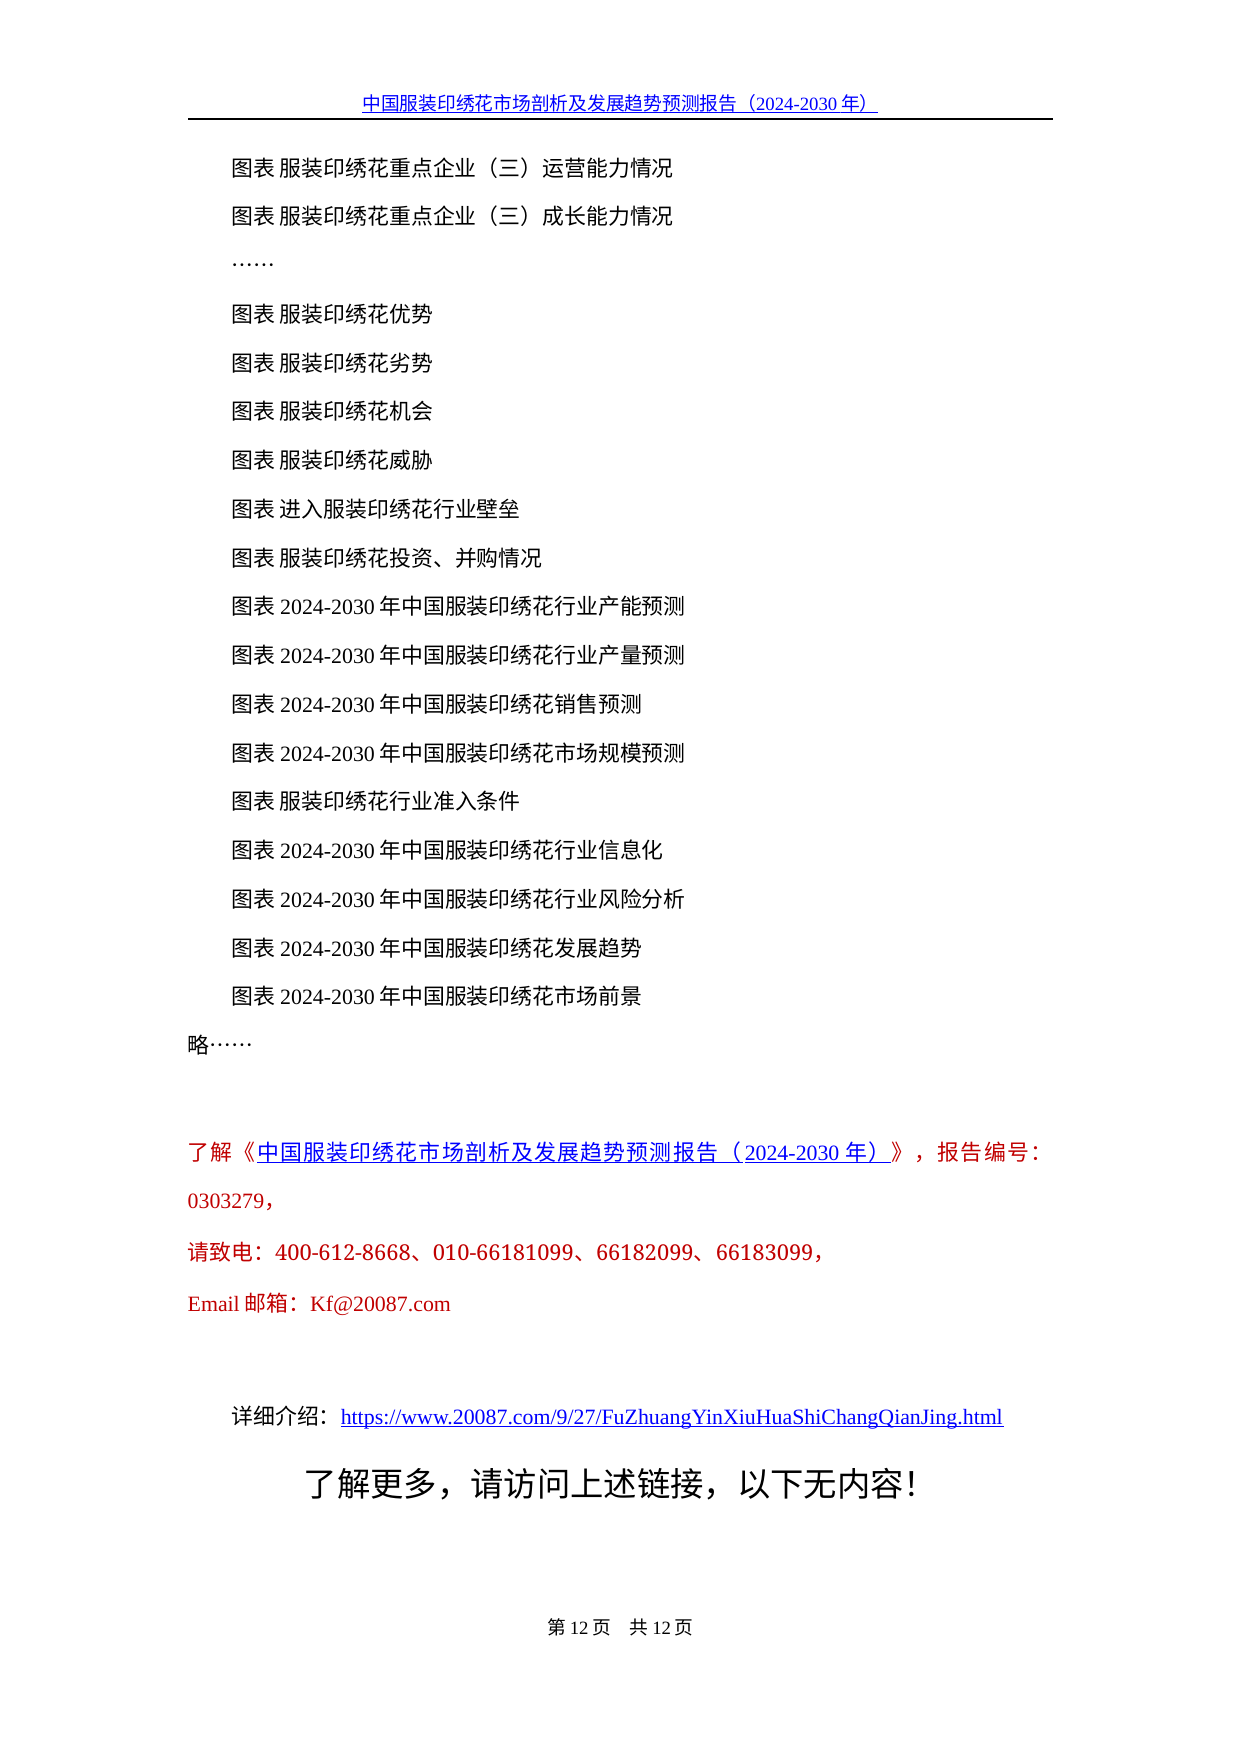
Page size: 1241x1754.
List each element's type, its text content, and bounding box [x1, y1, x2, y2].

text 详细介绍：https://www.20087.com/9/27/FuZhuangYinXiuHuaShiChangQianJing.html [187, 1399, 1053, 1431]
text Email邮箱：Kf@20087.com [187, 1286, 1053, 1318]
text 了解《中国服装印绣花市场剖析及发展趋势预测报告（2024-2030年）》，报告编号：0303279， [187, 1134, 1053, 1215]
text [187, 150, 1053, 1060]
text 请致电：400-612-8668、010-66181099、66182099、66183099， [187, 1234, 1053, 1267]
title 了解更多，请访问上述链接，以下无内容！ [187, 1449, 1053, 1514]
